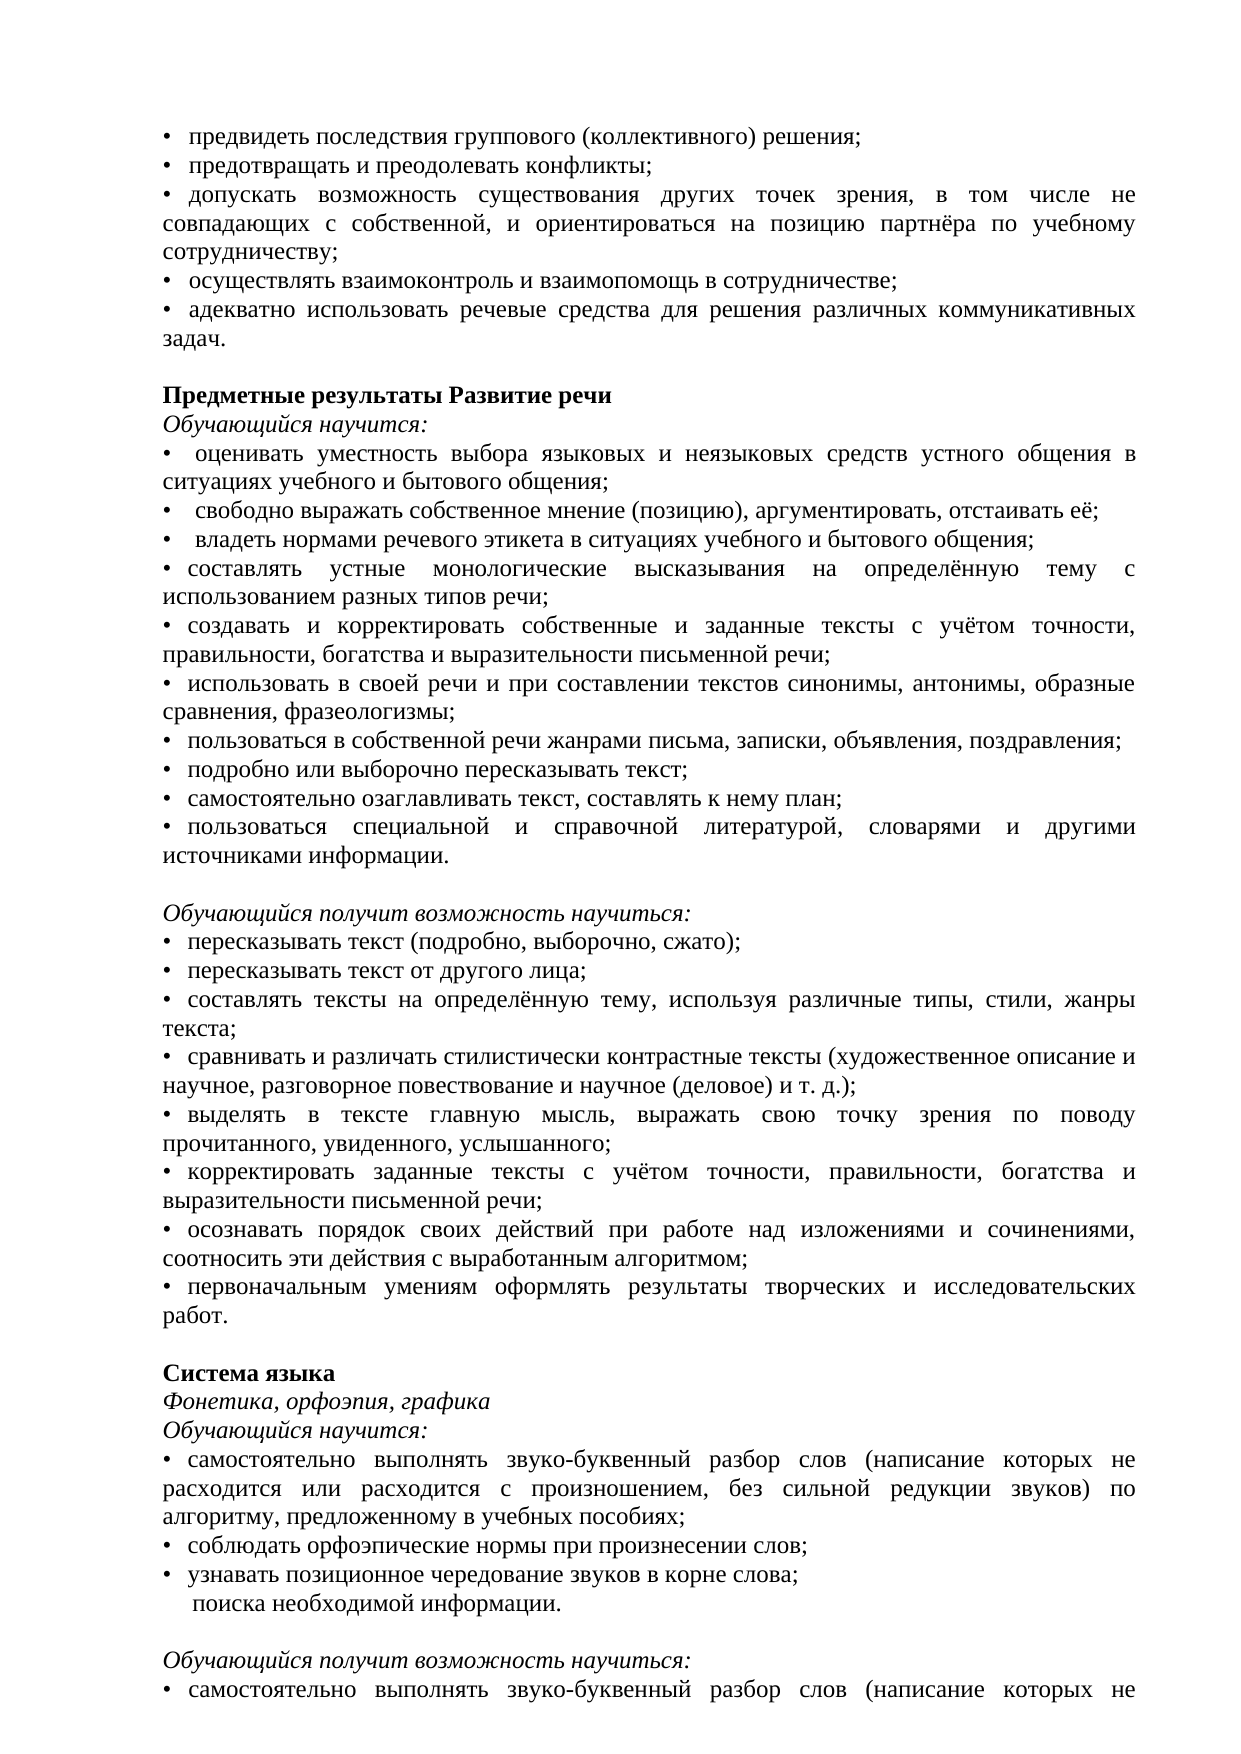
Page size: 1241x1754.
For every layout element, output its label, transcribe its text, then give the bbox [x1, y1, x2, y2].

text Система языка [162, 1358, 1137, 1386]
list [162, 1674, 1137, 1703]
list пользоваться в собственной речи жанрами письма, записки, объявления, поздравления; [162, 725, 1137, 754]
text Предметные результаты Развитие речи [162, 380, 1137, 409]
list предотвращать и преодолевать конфликты; [162, 150, 1137, 179]
text поиска необходимой информации. [192, 1588, 1137, 1616]
list первоначальным умениям оформлять результаты творческих и исследовательских работ. [162, 1271, 1137, 1329]
list самостоятельно выполнять звуко-буквенный разбор слов (написание которых не расходится или расходится с произношением, без сильной редукции звуков) по алгоритму, предложенному в учебных пособиях; [162, 1444, 1137, 1530]
text Обучающийся получит возможность научиться: [162, 898, 1137, 926]
text Обучающийся получит возможность научиться: [162, 1645, 1137, 1674]
list оценивать уместность выбора языковых и неязыковых средств устного общения в ситуациях учебного и бытового общения; [162, 438, 1137, 495]
list сравнивать и различать стилистически контрастные тексты (художественное описание и научное, разговорное повествование и научное (деловое) и т. д.); [162, 1041, 1137, 1099]
list адекватно использовать речевые средства для решения различных коммуникативных задач. [162, 294, 1137, 351]
text Обучающийся научится: [162, 1415, 1137, 1444]
text Обучающийся научится: [162, 409, 1137, 438]
list свободно выражать собственное мнение (позицию), аргументировать, отстаивать её; [162, 495, 1137, 524]
list самостоятельно озаглавливать текст, составлять к нему план; [162, 783, 1137, 811]
list осуществлять взаимоконтроль и взаимопомощь в сотрудничестве; [162, 265, 1137, 294]
list пересказывать текст (подробно, выборочно, сжато); [162, 926, 1137, 955]
list пересказывать текст от другого лица; [162, 955, 1137, 984]
list допускать возможность существования других точек зрения, в том числе не совпадающих с собственной, и ориентироваться на позицию партнёра по учебному сотрудничеству; [162, 179, 1137, 265]
list узнавать позиционное чередование звуков в корне слова; [162, 1559, 1137, 1588]
list подробно или выборочно пересказывать текст; [162, 754, 1137, 783]
list предвидеть последствия группового (коллективного) решения; [162, 121, 1137, 150]
list составлять устные монологические высказывания на определённую тему с использованием разных типов речи; [162, 553, 1137, 610]
list использовать в своей речи и при составлении текстов синонимы, антонимы, образные сравнения, фразеологизмы; [162, 668, 1137, 725]
text Фонетика, орфоэпия, графика [162, 1386, 1137, 1415]
list соблюдать орфоэпические нормы при произнесении слов; [162, 1530, 1137, 1559]
list корректировать заданные тексты с учётом точности, правильности, богатства и выразительности письменной речи; [162, 1156, 1137, 1214]
list осознавать порядок своих действий при работе над изложениями и сочинениями, соотносить эти действия с выработанным алгоритмом; [162, 1214, 1137, 1271]
list составлять тексты на определённую тему, используя различные типы, стили, жанры текста; [162, 984, 1137, 1041]
list владеть нормами речевого этикета в ситуациях учебного и бытового общения; [162, 524, 1137, 553]
list выделять в тексте главную мысль, выражать свою точку зрения по поводу прочитанного, увиденного, услышанного; [162, 1099, 1137, 1156]
list пользоваться специальной и справочной литературой, словарями и другими источниками информации. [162, 811, 1137, 869]
list создавать и корректировать собственные и заданные тексты с учётом точности, правильности, богатства и выразительности письменной речи; [162, 610, 1137, 668]
